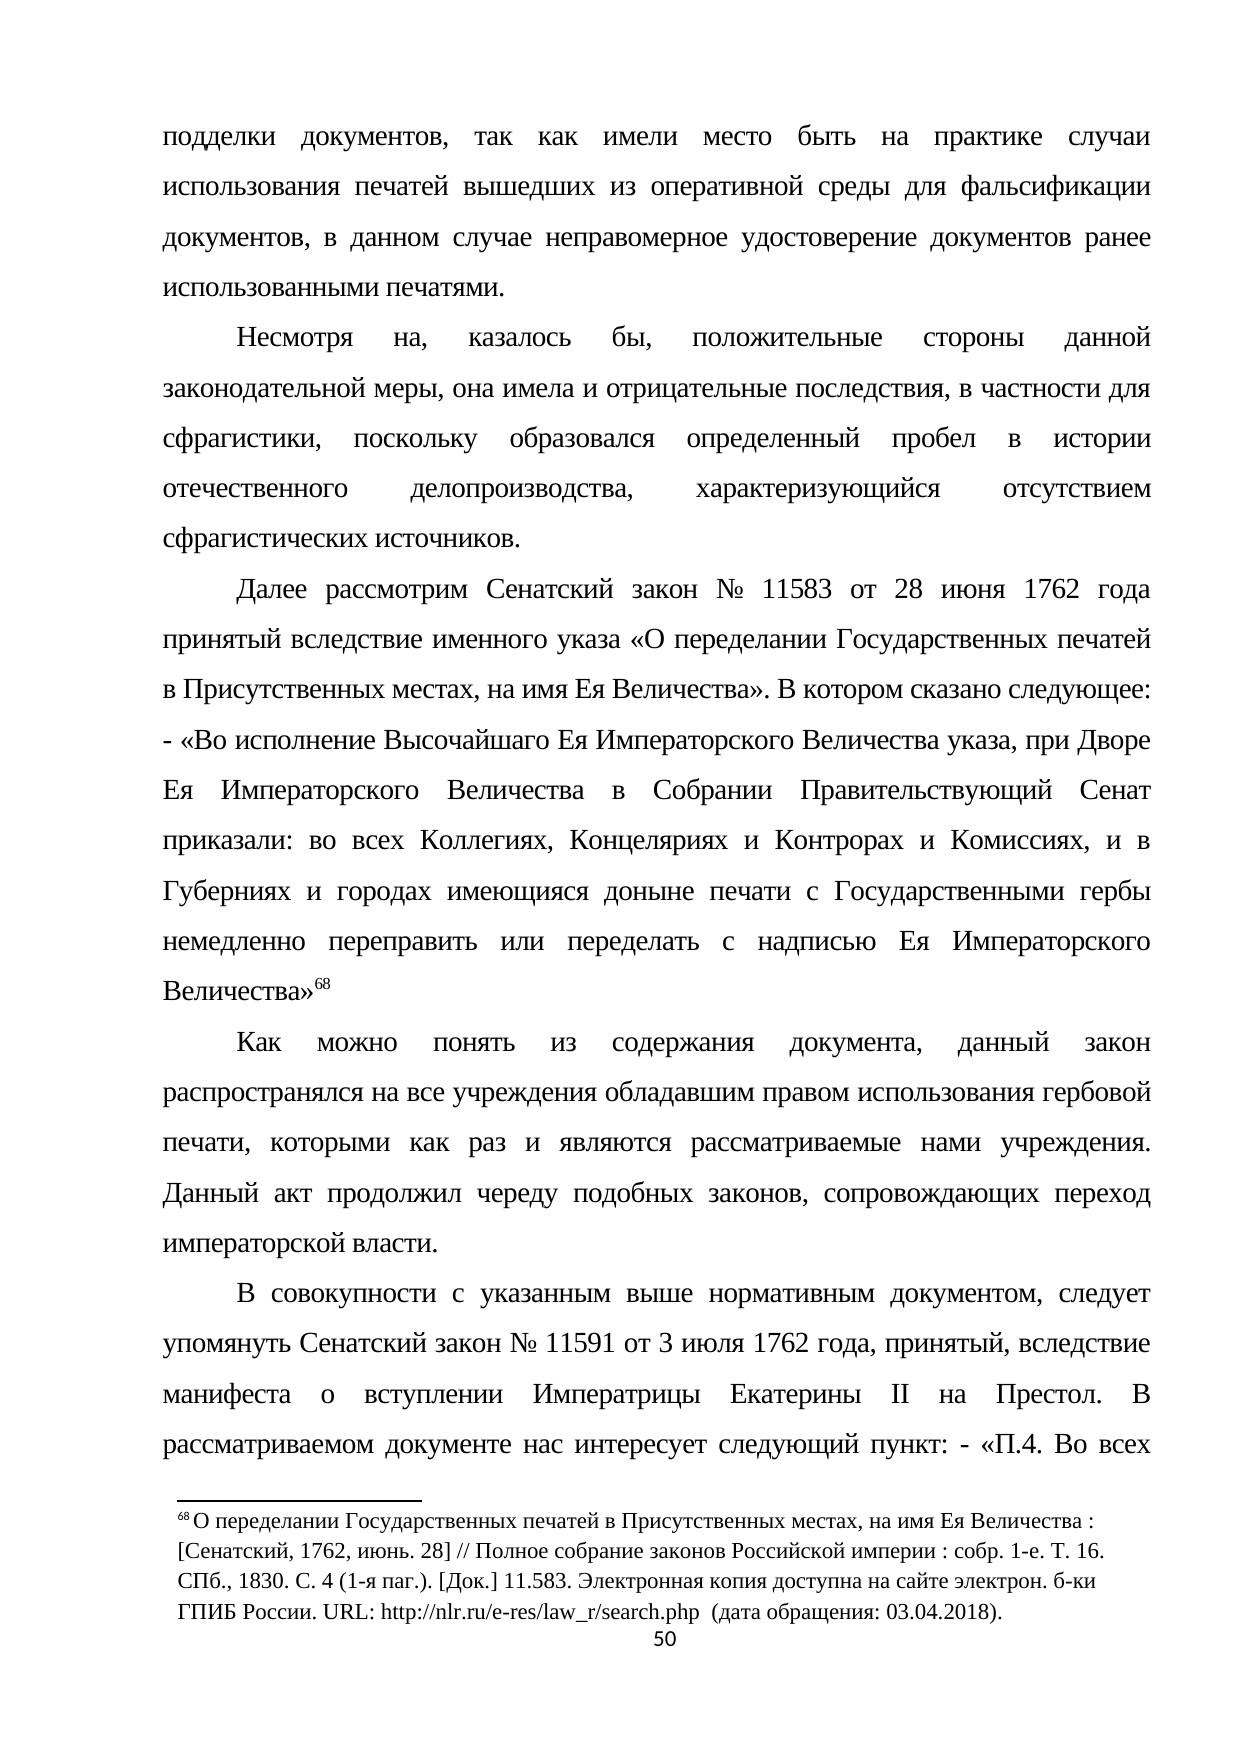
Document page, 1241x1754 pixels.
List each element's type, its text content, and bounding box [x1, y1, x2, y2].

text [162, 1275, 1152, 1460]
text Как можно понять из содержания документа, данный закон распространялся на все учреждения обладавшим правом использования гербовой печати, которыми как раз и являются рассматриваемые нами учреждения. Данный акт продолжил череду подобных законов, сопровождающих переход императорской власти. [162, 1024, 1152, 1258]
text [162, 118, 1152, 303]
text Далее рассмотрим Сенатский закон № 11583 от 28 июня 1762 года принятый вследствие именного указа «О переделании Государственных печатей в Присутственных местах, на имя Ея Величества». В котором сказано следующее: - «Во исполнение Высочайшаго Ея Императорского Величества указа, при Дворе Ея Императорского Величества в Собрании Правительствующий Сенат приказали: во всех Коллегиях, Концеляриях и Контрорах и Комиссиях, и в Губерниях и городах имеющияся доныне печати с Государственными гербы немедленно переправить или переделать с надписью Ея Императорского Величества» [162, 571, 1152, 1007]
text Несмотря на, казалось бы, положительные стороны данной законодательной меры, она имела и отрицательные последствия, в частности для сфрагистики, поскольку образовался определенный пробел в истории отечественного делопроизводства, характеризующийся отсутствием сфрагистических источников. [162, 319, 1152, 554]
